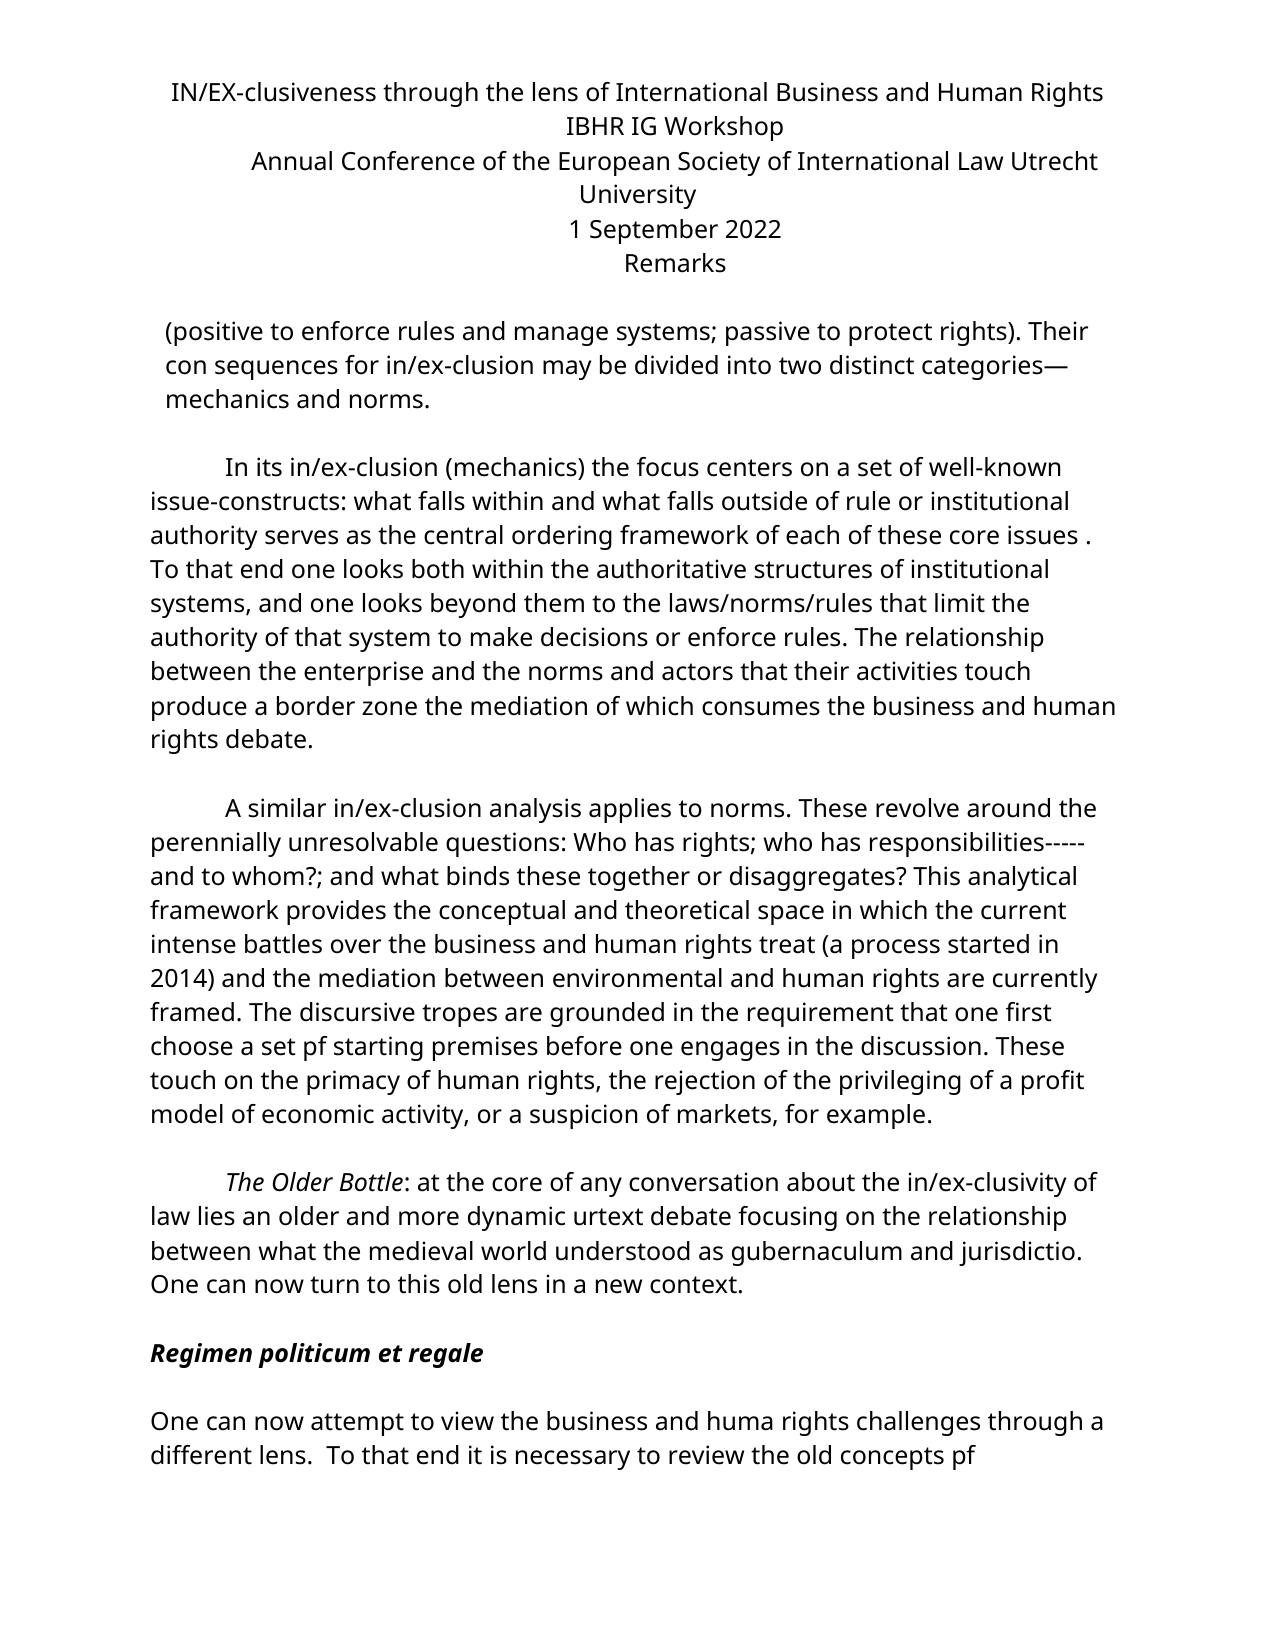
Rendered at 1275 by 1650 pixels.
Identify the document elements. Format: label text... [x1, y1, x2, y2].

text A similar in/ex-clusion analysis applies to norms. These revolve around the perennially unresolvable questions: Who has rights; who has responsibilities-----and to whom?; and what binds these together or disaggregates? This analytical framework provides the conceptual and theoretical space in which the current intense battles over the business and human rights treat (a process started in 2014) and the mediation between environmental and human rights are currently framed. The discursive tropes are grounded in the requirement that one first choose a set pf starting premises before one engages in the discussion. These touch on the primacy of human rights, the rejection of the privileging of a profit model of economic activity, or a suspicion of markets, for example. [150, 790, 1125, 1131]
text In its in/ex-clusion (mechanics) the focus centers on a set of well-known issue-constructs: what falls within and what falls outside of rule or institutional authority serves as the central ordering framework of each of these core issues . To that end one looks both within the authoritative structures of institutional systems, and one looks beyond them to the laws/norms/rules that limit the authority of that system to make decisions or enforce rules. The relationship between the enterprise and the norms and actors that their activities touch produce a border zone the mediation of which consumes the business and human rights debate. [150, 450, 1125, 756]
text The Older Bottle: at the core of any conversation about the in/ex-clusivity of law lies an older and more dynamic urtext debate focusing on the relationship between what the medieval world understood as gubernaculum and jurisdictio. One can now turn to this old lens in a new context. [150, 1165, 1125, 1301]
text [150, 1403, 1125, 1472]
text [165, 313, 1125, 416]
text Regimen politicum et regale [150, 1335, 1125, 1369]
